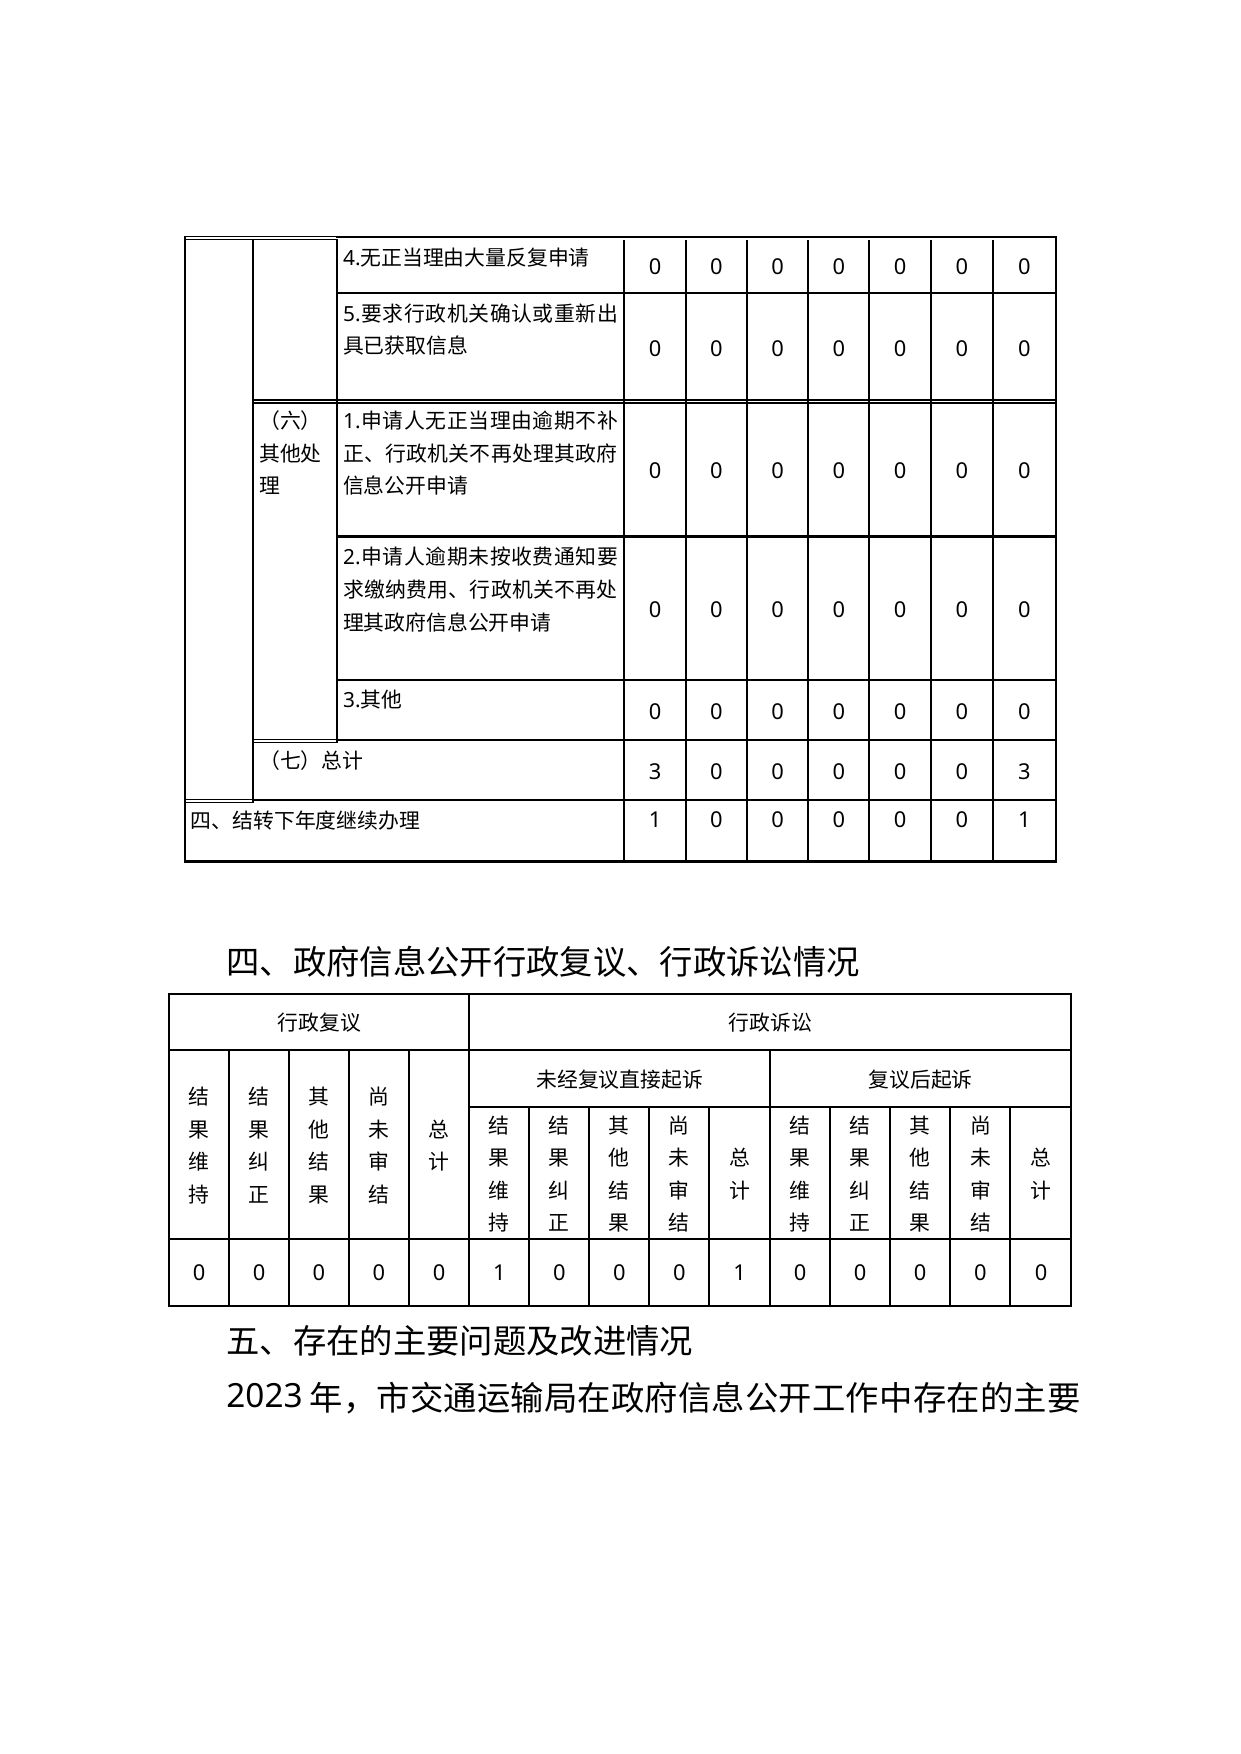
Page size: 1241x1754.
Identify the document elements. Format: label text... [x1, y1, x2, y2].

table_cell 0 [590, 1240, 648, 1304]
table_cell 0 [350, 1240, 408, 1304]
table_cell 3.其他 [338, 681, 623, 739]
table_cell 0 [748, 741, 807, 799]
table_cell 0 [687, 741, 746, 799]
table_cell 0 [870, 681, 930, 739]
table_cell 结果维持 [170, 1051, 228, 1238]
table_cell 0 [932, 801, 992, 860]
table_cell 复议后起诉 [771, 1051, 1070, 1106]
table_cell 0 [994, 294, 1055, 399]
table_cell 0 [809, 294, 868, 399]
table_cell 结果 维持 [470, 1108, 528, 1238]
table_cell 结果 维持 [771, 1108, 829, 1238]
table_cell 其他 结果 [590, 1108, 648, 1238]
table_cell 尚未 审结 [951, 1108, 1009, 1238]
table_cell 结果 纠正 [530, 1108, 588, 1238]
table_cell （六）其他处理 [254, 404, 336, 739]
table_cell 0 [625, 538, 685, 678]
table_cell 其他 结果 [891, 1108, 949, 1238]
table_cell 0 [870, 741, 930, 799]
table_cell 0 [831, 1240, 889, 1304]
table_cell 0 [809, 404, 868, 535]
table_cell 0 [809, 681, 868, 739]
table_cell 0 [891, 1240, 949, 1304]
table_cell 0 [748, 801, 807, 860]
table_cell 0 [748, 294, 807, 399]
table_cell 0 [932, 741, 992, 799]
table_cell 0 [624, 238, 686, 292]
table_cell 0 [932, 681, 992, 739]
table_cell 0 [625, 294, 685, 399]
table_cell 0 [230, 1240, 288, 1304]
table_cell 0 [290, 1240, 348, 1304]
table_cell 0 [687, 294, 746, 399]
table_cell 结果 纠正 [831, 1108, 889, 1238]
table_cell 其他 结果 [290, 1051, 348, 1238]
text 五、存在的主要问题及改进情况 [159, 1307, 1081, 1372]
table_cell 未经复议直接起诉 [470, 1051, 769, 1106]
table_cell 0 [625, 404, 685, 535]
table_cell 1 [994, 801, 1055, 860]
table_cell 0 [687, 801, 746, 860]
table_cell 总计 [410, 1051, 468, 1238]
table_cell 尚未 审结 [350, 1051, 408, 1238]
table_cell 0 [771, 1240, 829, 1304]
table_cell 1 [710, 1240, 769, 1304]
table_cell 0 [932, 538, 992, 678]
table_cell 0 [809, 801, 868, 860]
table_cell 0 [870, 538, 930, 678]
table_cell （七）总计 [254, 741, 623, 799]
table_cell 总计 [1011, 1108, 1070, 1238]
table_cell 0 [748, 681, 807, 739]
table_cell 0 [994, 404, 1055, 535]
table_cell 0 [994, 538, 1055, 678]
table_cell 0 [686, 238, 747, 292]
table_cell 0 [931, 238, 993, 292]
table_cell 1 [625, 801, 685, 860]
table_cell 4.无正当理由大量反复申请 [337, 238, 624, 292]
table_cell 总计 [710, 1108, 769, 1238]
table_cell 0 [870, 294, 930, 399]
table_cell 0 [869, 238, 931, 292]
table_cell 尚未 审结 [650, 1108, 708, 1238]
table_cell 0 [809, 741, 868, 799]
list 四、政府信息公开行政复议、行政诉讼情况 [159, 927, 1081, 992]
table_header 行政复议 [170, 995, 468, 1049]
table_cell 3 [994, 741, 1055, 799]
table_cell 0 [993, 238, 1055, 292]
table_cell 0 [994, 681, 1055, 739]
table_cell 0 [951, 1240, 1009, 1304]
table_cell 0 [625, 681, 685, 739]
table_cell 0 [748, 538, 807, 678]
table_cell 0 [747, 238, 808, 292]
table_cell 0 [687, 404, 746, 535]
table_cell 0 [687, 538, 746, 678]
table_cell 0 [870, 801, 930, 860]
table_cell 0 [170, 1240, 228, 1304]
table_cell 0 [870, 404, 930, 535]
table_cell 0 [530, 1240, 588, 1304]
table_cell 1 [470, 1240, 528, 1304]
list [159, 1372, 1081, 1493]
table_cell 0 [809, 538, 868, 678]
table_cell 0 [932, 404, 992, 535]
table_cell 3 [625, 741, 685, 799]
table_cell 0 [808, 238, 869, 292]
table_cell 1.申请人无正当理由逾期不补正、行政机关不再处理其政府信息公开申请 [338, 404, 623, 535]
table_header 行政诉讼 [470, 995, 1070, 1049]
table_cell 0 [410, 1240, 468, 1304]
table_cell 0 [687, 681, 746, 739]
table_cell 5.要求行政机关确认或重新出具已获取信息 [338, 294, 623, 399]
table_cell 结果 纠正 [230, 1051, 288, 1238]
table_cell 0 [932, 294, 992, 399]
table_cell 2.申请人逾期未按收费通知要求缴纳费用、行政机关不再处理其政府信息公开申请 [338, 538, 623, 678]
table_cell 0 [748, 404, 807, 535]
table_cell 四、结转下年度继续办理 [186, 801, 623, 860]
table_cell 0 [650, 1240, 708, 1304]
table_cell 0 [1011, 1240, 1070, 1304]
